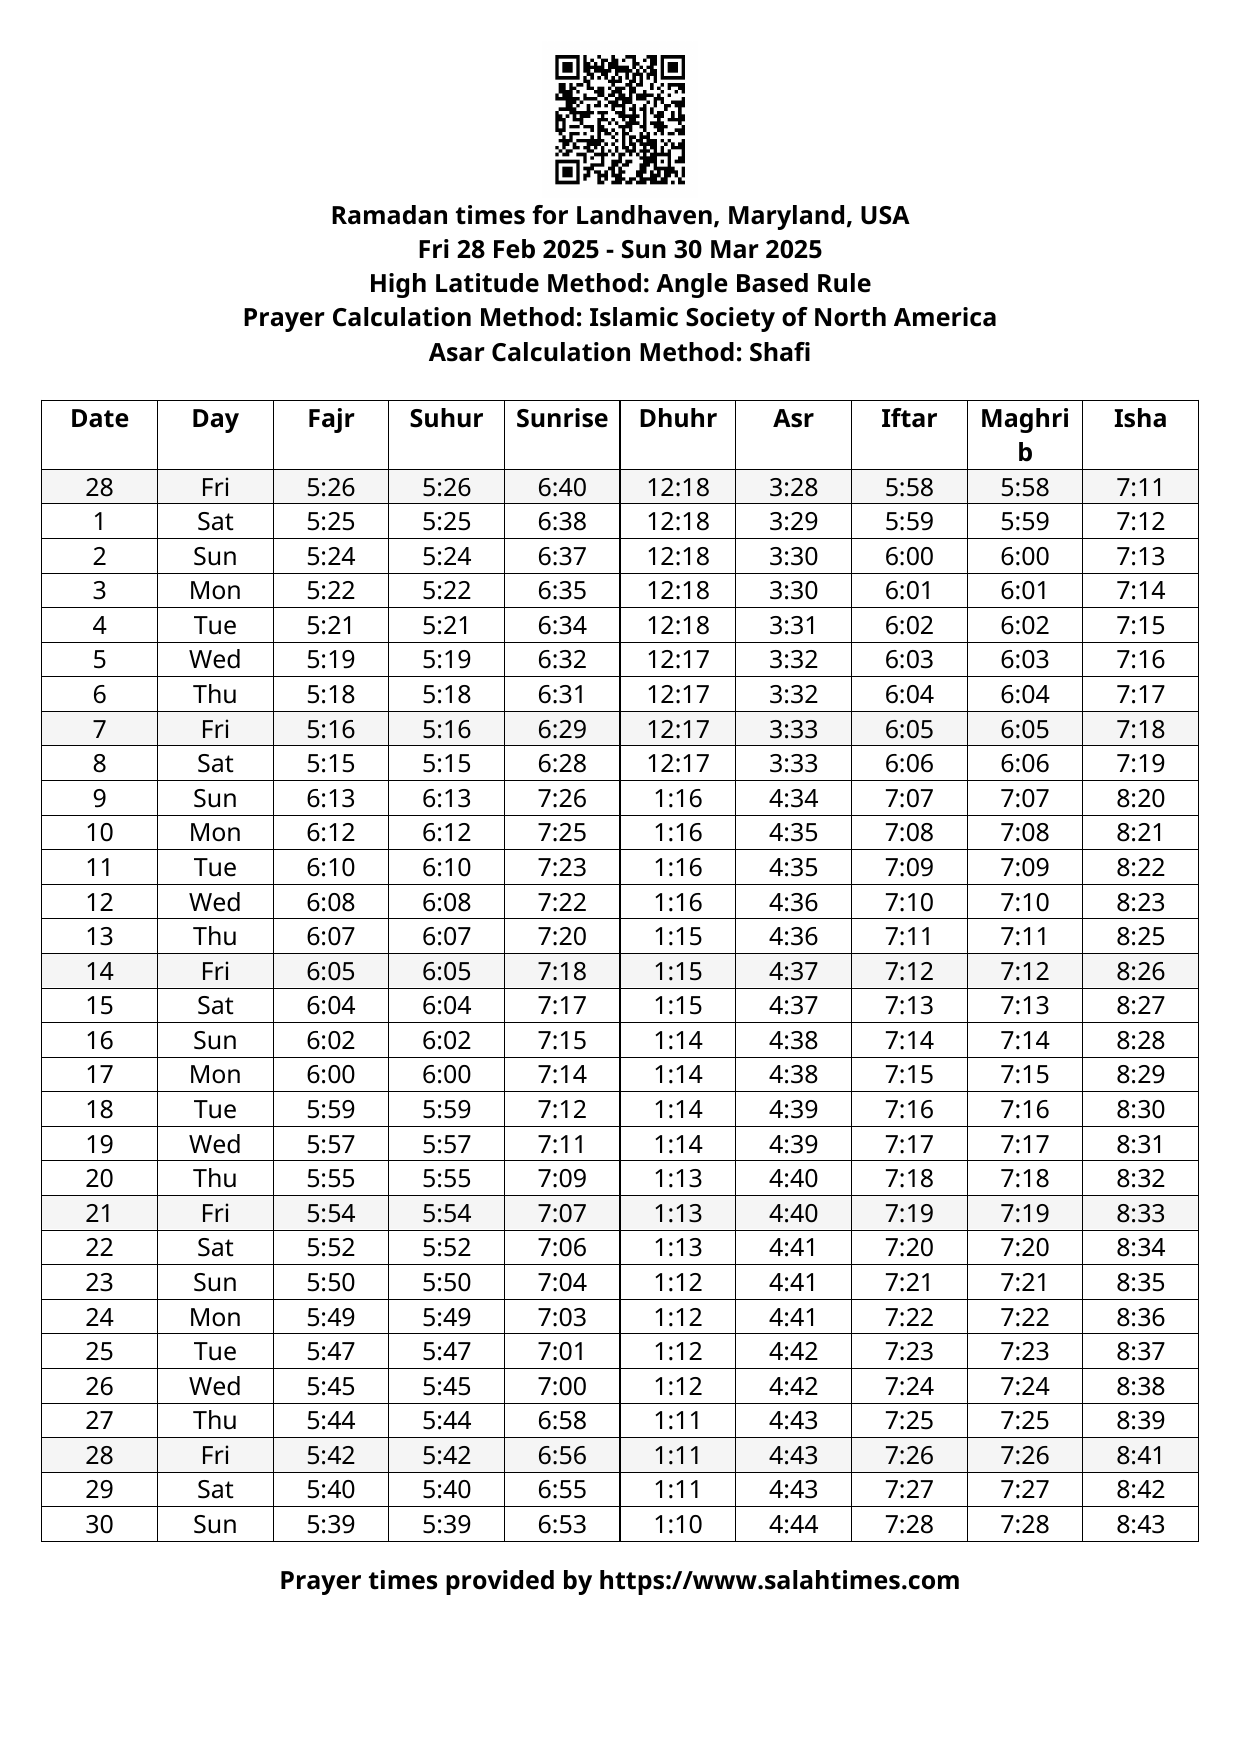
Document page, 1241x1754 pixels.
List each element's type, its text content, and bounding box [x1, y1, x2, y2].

table_cell 4:43 [736, 1473, 851, 1506]
table_cell 6:01 [968, 574, 1082, 607]
table_header Day [158, 401, 273, 469]
text Prayer Calculation Method: Islamic Society of North America [42, 300, 1198, 334]
table_cell Tue [158, 1092, 273, 1126]
table_cell 4:42 [736, 1334, 851, 1368]
table_cell 7:20 [852, 1231, 967, 1264]
table_cell 5:58 [852, 470, 967, 503]
table_cell 3:30 [736, 539, 851, 572]
table_header Isha [1083, 401, 1198, 469]
table_cell 7:19 [968, 1196, 1082, 1229]
table_cell 3 [42, 574, 157, 607]
table_cell 8:26 [1083, 954, 1198, 987]
table_cell 9 [42, 781, 157, 814]
table_cell 7:16 [852, 1092, 967, 1126]
table_cell 6:12 [389, 816, 504, 849]
table_cell 7:15 [968, 1058, 1082, 1091]
table_cell 1:16 [621, 850, 735, 884]
table_cell 5:52 [274, 1231, 388, 1264]
table_cell 8:34 [1083, 1231, 1198, 1264]
table_header Dhuhr [621, 401, 735, 469]
table_cell 3:32 [736, 677, 851, 711]
table_cell 5:40 [389, 1473, 504, 1506]
table_cell 5:44 [274, 1404, 388, 1437]
table_cell 11 [42, 850, 157, 884]
table_cell 20 [42, 1161, 157, 1195]
table_cell 6 [42, 677, 157, 711]
table_cell 7:14 [505, 1058, 619, 1091]
table_cell 28 [42, 1438, 157, 1472]
table_cell 5:21 [389, 608, 504, 642]
table_cell 7:23 [968, 1334, 1082, 1368]
table_header Fajr [274, 401, 388, 469]
table_cell 5:24 [389, 539, 504, 572]
table_cell 7:17 [1083, 677, 1198, 711]
table_cell 7:00 [505, 1369, 619, 1402]
table_cell 1:11 [621, 1404, 735, 1437]
table_cell 7:14 [852, 1023, 967, 1057]
table_cell 4:39 [736, 1092, 851, 1126]
table_cell 5:45 [274, 1369, 388, 1402]
table_cell 5:59 [968, 504, 1082, 538]
table_cell 7:09 [968, 850, 1082, 884]
table_cell 5:39 [389, 1507, 504, 1541]
table_cell 8:30 [1083, 1092, 1198, 1126]
table_cell Tue [158, 1334, 273, 1368]
table_cell 5:49 [389, 1300, 504, 1333]
table_cell 5:55 [274, 1161, 388, 1195]
table_cell 4:44 [736, 1507, 851, 1541]
table_cell 7:12 [505, 1092, 619, 1126]
table_cell 1:13 [621, 1196, 735, 1229]
table_cell 5:47 [389, 1334, 504, 1368]
table_cell 8:23 [1083, 885, 1198, 918]
table_cell 6:02 [274, 1023, 388, 1057]
table_cell Thu [158, 919, 273, 953]
table_cell 7 [42, 712, 157, 745]
table_cell 7:11 [852, 919, 967, 953]
text Asar Calculation Method: Shafi [42, 334, 1198, 368]
table_cell 5:45 [389, 1369, 504, 1402]
table_cell 7:07 [505, 1196, 619, 1229]
table_cell 7:18 [505, 954, 619, 987]
table_cell Tue [158, 608, 273, 642]
table_cell 6:05 [389, 954, 504, 987]
table_cell 8:35 [1083, 1265, 1198, 1299]
table_cell 6:31 [505, 677, 619, 711]
table_cell 1:14 [621, 1127, 735, 1160]
table_cell 5:42 [389, 1438, 504, 1472]
table_cell 6:00 [852, 539, 967, 572]
table_cell 17 [42, 1058, 157, 1091]
table_cell 8:29 [1083, 1058, 1198, 1091]
table_cell 7:21 [852, 1265, 967, 1299]
table_cell 6:13 [274, 781, 388, 814]
table_cell 23 [42, 1265, 157, 1299]
table_cell 7:15 [1083, 608, 1198, 642]
table_cell 6:40 [505, 470, 619, 503]
text Prayer times provided by https://www.salahtimes.com [42, 1563, 1198, 1597]
table_cell 6:06 [852, 746, 967, 780]
table_cell 5:42 [274, 1438, 388, 1472]
table_cell 6:08 [274, 885, 388, 918]
table_cell 5:22 [274, 574, 388, 607]
table_cell 7:13 [852, 989, 967, 1022]
table_cell 5:50 [389, 1265, 504, 1299]
table_cell 8:39 [1083, 1404, 1198, 1437]
table_cell 6:12 [274, 816, 388, 849]
table_cell 14 [42, 954, 157, 987]
table_cell 4:41 [736, 1231, 851, 1264]
table_cell 7:26 [968, 1438, 1082, 1472]
table_cell 7:12 [852, 954, 967, 987]
table_cell Sat [158, 989, 273, 1022]
table_cell 4:35 [736, 850, 851, 884]
table_cell 7:17 [968, 1127, 1082, 1160]
table_cell 16 [42, 1023, 157, 1057]
table_cell 5 [42, 643, 157, 676]
table_cell 4:40 [736, 1161, 851, 1195]
table_cell 5:18 [274, 677, 388, 711]
table_cell 5:18 [389, 677, 504, 711]
table_cell 3:33 [736, 746, 851, 780]
table_cell 7:27 [852, 1473, 967, 1506]
table_cell 24 [42, 1300, 157, 1333]
table_cell 3:32 [736, 643, 851, 676]
table_cell 7:10 [852, 885, 967, 918]
table_cell 4:36 [736, 885, 851, 918]
table_cell 5:59 [274, 1092, 388, 1126]
table_cell 6:29 [505, 712, 619, 745]
table_cell Sun [158, 539, 273, 572]
table_cell 6:00 [389, 1058, 504, 1091]
table_cell 6:00 [274, 1058, 388, 1091]
table_cell 5:39 [274, 1507, 388, 1541]
table_cell 5:52 [389, 1231, 504, 1264]
table_cell 7:25 [852, 1404, 967, 1437]
table_cell Mon [158, 1300, 273, 1333]
table_cell 5:15 [274, 746, 388, 780]
table_cell 1:13 [621, 1161, 735, 1195]
table_cell 7:18 [1083, 712, 1198, 745]
table_cell 6:55 [505, 1473, 619, 1506]
table_cell 5:59 [389, 1092, 504, 1126]
table_cell 6:32 [505, 643, 619, 676]
table_cell 7:12 [1083, 504, 1198, 538]
table_cell 7:06 [505, 1231, 619, 1264]
table_cell 19 [42, 1127, 157, 1160]
table_cell 7:19 [852, 1196, 967, 1229]
table_cell 5:21 [274, 608, 388, 642]
table_cell 5:40 [274, 1473, 388, 1506]
table_cell 7:28 [968, 1507, 1082, 1541]
table_header Iftar [852, 401, 967, 469]
table_cell 12:17 [621, 712, 735, 745]
table_cell 1:15 [621, 919, 735, 953]
table_cell 1:16 [621, 816, 735, 849]
table_cell 7:24 [968, 1369, 1082, 1402]
text Fri 28 Feb 2025 - Sun 30 Mar 2025 [42, 232, 1198, 266]
table_cell 6:37 [505, 539, 619, 572]
table_cell 7:26 [852, 1438, 967, 1472]
table_cell Sun [158, 1023, 273, 1057]
table_cell 4:38 [736, 1058, 851, 1091]
table_cell 8:22 [1083, 850, 1198, 884]
table_cell 7:16 [1083, 643, 1198, 676]
table_cell 7:28 [852, 1507, 967, 1541]
table_header Date [42, 401, 157, 469]
table_cell 5:57 [274, 1127, 388, 1160]
table_cell 12 [42, 885, 157, 918]
table_cell 5:24 [274, 539, 388, 572]
table_cell 18 [42, 1092, 157, 1126]
table_cell 22 [42, 1231, 157, 1264]
table_cell Wed [158, 885, 273, 918]
table_cell 6:53 [505, 1507, 619, 1541]
table_cell 4 [42, 608, 157, 642]
table_cell 6:07 [274, 919, 388, 953]
table_cell 12:17 [621, 643, 735, 676]
table_cell 1:13 [621, 1231, 735, 1264]
table_cell 1:14 [621, 1058, 735, 1091]
table_cell 4:39 [736, 1127, 851, 1160]
table_cell Wed [158, 1127, 273, 1160]
table_cell 7:17 [852, 1127, 967, 1160]
table_cell 4:35 [736, 816, 851, 849]
table_cell 1:14 [621, 1023, 735, 1057]
table_header Maghrib [968, 401, 1082, 469]
table_cell 8:37 [1083, 1334, 1198, 1368]
table_cell 6:04 [852, 677, 967, 711]
table_cell 1:11 [621, 1438, 735, 1472]
table_cell Fri [158, 470, 273, 503]
table_cell 8:20 [1083, 781, 1198, 814]
table_cell 7:13 [1083, 539, 1198, 572]
table_cell 6:58 [505, 1404, 619, 1437]
table_cell 25 [42, 1334, 157, 1368]
table_cell 10 [42, 816, 157, 849]
table_cell 7:08 [852, 816, 967, 849]
table_cell Wed [158, 1369, 273, 1402]
table_cell 1:12 [621, 1300, 735, 1333]
table_cell 7:01 [505, 1334, 619, 1368]
table_cell 6:04 [274, 989, 388, 1022]
table_cell 7:11 [505, 1127, 619, 1160]
table_cell Sat [158, 504, 273, 538]
table_cell 4:41 [736, 1300, 851, 1333]
table_cell Mon [158, 574, 273, 607]
table_cell 7:22 [505, 885, 619, 918]
table_cell 8:36 [1083, 1300, 1198, 1333]
table_cell 7:15 [852, 1058, 967, 1091]
table_cell 27 [42, 1404, 157, 1437]
picture [542, 41, 699, 198]
table_cell 3:29 [736, 504, 851, 538]
table_cell Wed [158, 643, 273, 676]
table_cell Fri [158, 1438, 273, 1472]
table_cell 7:27 [968, 1473, 1082, 1506]
table_cell 6:04 [968, 677, 1082, 711]
table_cell 7:09 [505, 1161, 619, 1195]
table_cell 30 [42, 1507, 157, 1541]
table_cell 6:34 [505, 608, 619, 642]
table_cell 6:00 [968, 539, 1082, 572]
table_cell Mon [158, 816, 273, 849]
table_cell 12:18 [621, 608, 735, 642]
table_cell 7:13 [968, 989, 1082, 1022]
table_cell 5:54 [274, 1196, 388, 1229]
table_cell 5:19 [389, 643, 504, 676]
table_cell 4:42 [736, 1369, 851, 1402]
table_cell 7:09 [852, 850, 967, 884]
table_cell 5:16 [389, 712, 504, 745]
table_cell 13 [42, 919, 157, 953]
table_cell 4:37 [736, 989, 851, 1022]
table_cell 6:02 [852, 608, 967, 642]
table_cell 6:38 [505, 504, 619, 538]
table_cell 5:58 [968, 470, 1082, 503]
table_header Suhur [389, 401, 504, 469]
table_cell Fri [158, 712, 273, 745]
table_header Asr [736, 401, 851, 469]
table_cell Thu [158, 1404, 273, 1437]
table_cell 5:26 [274, 470, 388, 503]
table_cell 5:54 [389, 1196, 504, 1229]
table_cell 12:18 [621, 470, 735, 503]
table_cell 7:07 [852, 781, 967, 814]
table_cell 7:14 [1083, 574, 1198, 607]
table_cell 5:49 [274, 1300, 388, 1333]
table_cell 3:33 [736, 712, 851, 745]
table_cell 7:20 [968, 1231, 1082, 1264]
table_cell 7:12 [968, 954, 1082, 987]
table_cell 8:42 [1083, 1473, 1198, 1506]
table_cell 7:03 [505, 1300, 619, 1333]
table_cell 5:47 [274, 1334, 388, 1368]
table_cell 7:18 [968, 1161, 1082, 1195]
table_cell 1:16 [621, 781, 735, 814]
table_cell 26 [42, 1369, 157, 1402]
table_cell 4:41 [736, 1265, 851, 1299]
table_cell 6:28 [505, 746, 619, 780]
text Ramadan times for Landhaven, Maryland, USA [42, 198, 1198, 232]
table_cell 1:10 [621, 1507, 735, 1541]
table_cell 4:43 [736, 1404, 851, 1437]
table_cell 3:30 [736, 574, 851, 607]
table_cell 5:44 [389, 1404, 504, 1437]
table_header Sunrise [505, 401, 619, 469]
table_cell Sun [158, 781, 273, 814]
table_cell 4:38 [736, 1023, 851, 1057]
table_cell 7:04 [505, 1265, 619, 1299]
table_cell 7:26 [505, 781, 619, 814]
table_cell 5:25 [389, 504, 504, 538]
table_cell 12:17 [621, 746, 735, 780]
table_cell 28 [42, 470, 157, 503]
table_cell 29 [42, 1473, 157, 1506]
table_cell 1:12 [621, 1369, 735, 1402]
table_cell 12:18 [621, 539, 735, 572]
table_cell 8:43 [1083, 1507, 1198, 1541]
table_cell 5:57 [389, 1127, 504, 1160]
table_cell 7:23 [852, 1334, 967, 1368]
table_cell 8:21 [1083, 816, 1198, 849]
table_cell 5:15 [389, 746, 504, 780]
table_cell Sat [158, 1473, 273, 1506]
table_cell 1:14 [621, 1092, 735, 1126]
table_cell 7:18 [852, 1161, 967, 1195]
table_cell 4:36 [736, 919, 851, 953]
table_cell 8:38 [1083, 1369, 1198, 1402]
table_cell Fri [158, 954, 273, 987]
table_cell 8:25 [1083, 919, 1198, 953]
table_cell 21 [42, 1196, 157, 1229]
table_cell 7:17 [505, 989, 619, 1022]
table_cell 7:16 [968, 1092, 1082, 1126]
table_cell 6:13 [389, 781, 504, 814]
table_cell 6:35 [505, 574, 619, 607]
table_cell 7:14 [968, 1023, 1082, 1057]
table_cell 8:32 [1083, 1161, 1198, 1195]
table_cell Mon [158, 1058, 273, 1091]
table_cell 7:10 [968, 885, 1082, 918]
table_cell 6:07 [389, 919, 504, 953]
table_cell 6:06 [968, 746, 1082, 780]
table_cell Sat [158, 1231, 273, 1264]
table_cell 8:31 [1083, 1127, 1198, 1160]
table_cell 6:05 [968, 712, 1082, 745]
table_cell 4:37 [736, 954, 851, 987]
table_cell 6:03 [968, 643, 1082, 676]
table_cell 6:02 [389, 1023, 504, 1057]
table_cell 7:07 [968, 781, 1082, 814]
table_cell 12:17 [621, 677, 735, 711]
table_cell 7:25 [968, 1404, 1082, 1437]
table_cell 3:31 [736, 608, 851, 642]
table_cell 4:40 [736, 1196, 851, 1229]
table_cell Sat [158, 746, 273, 780]
table_cell 6:03 [852, 643, 967, 676]
table_cell 5:50 [274, 1265, 388, 1299]
table_cell 8 [42, 746, 157, 780]
table_cell 6:05 [274, 954, 388, 987]
table_cell 7:15 [505, 1023, 619, 1057]
table_cell Sun [158, 1507, 273, 1541]
table_cell 7:11 [1083, 470, 1198, 503]
table_cell 7:08 [968, 816, 1082, 849]
table_cell 1 [42, 504, 157, 538]
table_cell 8:28 [1083, 1023, 1198, 1057]
table_cell 12:18 [621, 504, 735, 538]
table_cell 7:22 [968, 1300, 1082, 1333]
table_cell Sun [158, 1265, 273, 1299]
table_cell 5:19 [274, 643, 388, 676]
table_cell 3:28 [736, 470, 851, 503]
table_cell 8:33 [1083, 1196, 1198, 1229]
table_cell 6:08 [389, 885, 504, 918]
table_cell 1:12 [621, 1334, 735, 1368]
table_cell 1:16 [621, 885, 735, 918]
table_cell Fri [158, 1196, 273, 1229]
table_cell 6:01 [852, 574, 967, 607]
text High Latitude Method: Angle Based Rule [42, 266, 1198, 300]
table_cell 7:22 [852, 1300, 967, 1333]
table_cell 4:43 [736, 1438, 851, 1472]
table_cell 4:34 [736, 781, 851, 814]
table_cell 7:19 [1083, 746, 1198, 780]
table_cell 8:41 [1083, 1438, 1198, 1472]
table_cell 1:11 [621, 1473, 735, 1506]
table_cell 7:24 [852, 1369, 967, 1402]
table_cell 7:21 [968, 1265, 1082, 1299]
table_cell 6:10 [389, 850, 504, 884]
table_cell 1:12 [621, 1265, 735, 1299]
table_cell 5:59 [852, 504, 967, 538]
table_cell 7:25 [505, 816, 619, 849]
table_cell 15 [42, 989, 157, 1022]
table_cell Thu [158, 677, 273, 711]
table_cell 5:55 [389, 1161, 504, 1195]
table_cell 6:56 [505, 1438, 619, 1472]
table_cell 6:10 [274, 850, 388, 884]
table_cell 6:02 [968, 608, 1082, 642]
table_cell Thu [158, 1161, 273, 1195]
table_cell 8:27 [1083, 989, 1198, 1022]
table_cell 6:04 [389, 989, 504, 1022]
table_cell 6:05 [852, 712, 967, 745]
table_cell 5:22 [389, 574, 504, 607]
table_cell 1:15 [621, 954, 735, 987]
table_cell 1:15 [621, 989, 735, 1022]
table_cell 5:25 [274, 504, 388, 538]
table_cell 12:18 [621, 574, 735, 607]
table_cell 7:11 [968, 919, 1082, 953]
table_cell 5:16 [274, 712, 388, 745]
table_cell 5:26 [389, 470, 504, 503]
table_cell Tue [158, 850, 273, 884]
table_cell 7:20 [505, 919, 619, 953]
table_cell 7:23 [505, 850, 619, 884]
table_cell 2 [42, 539, 157, 572]
